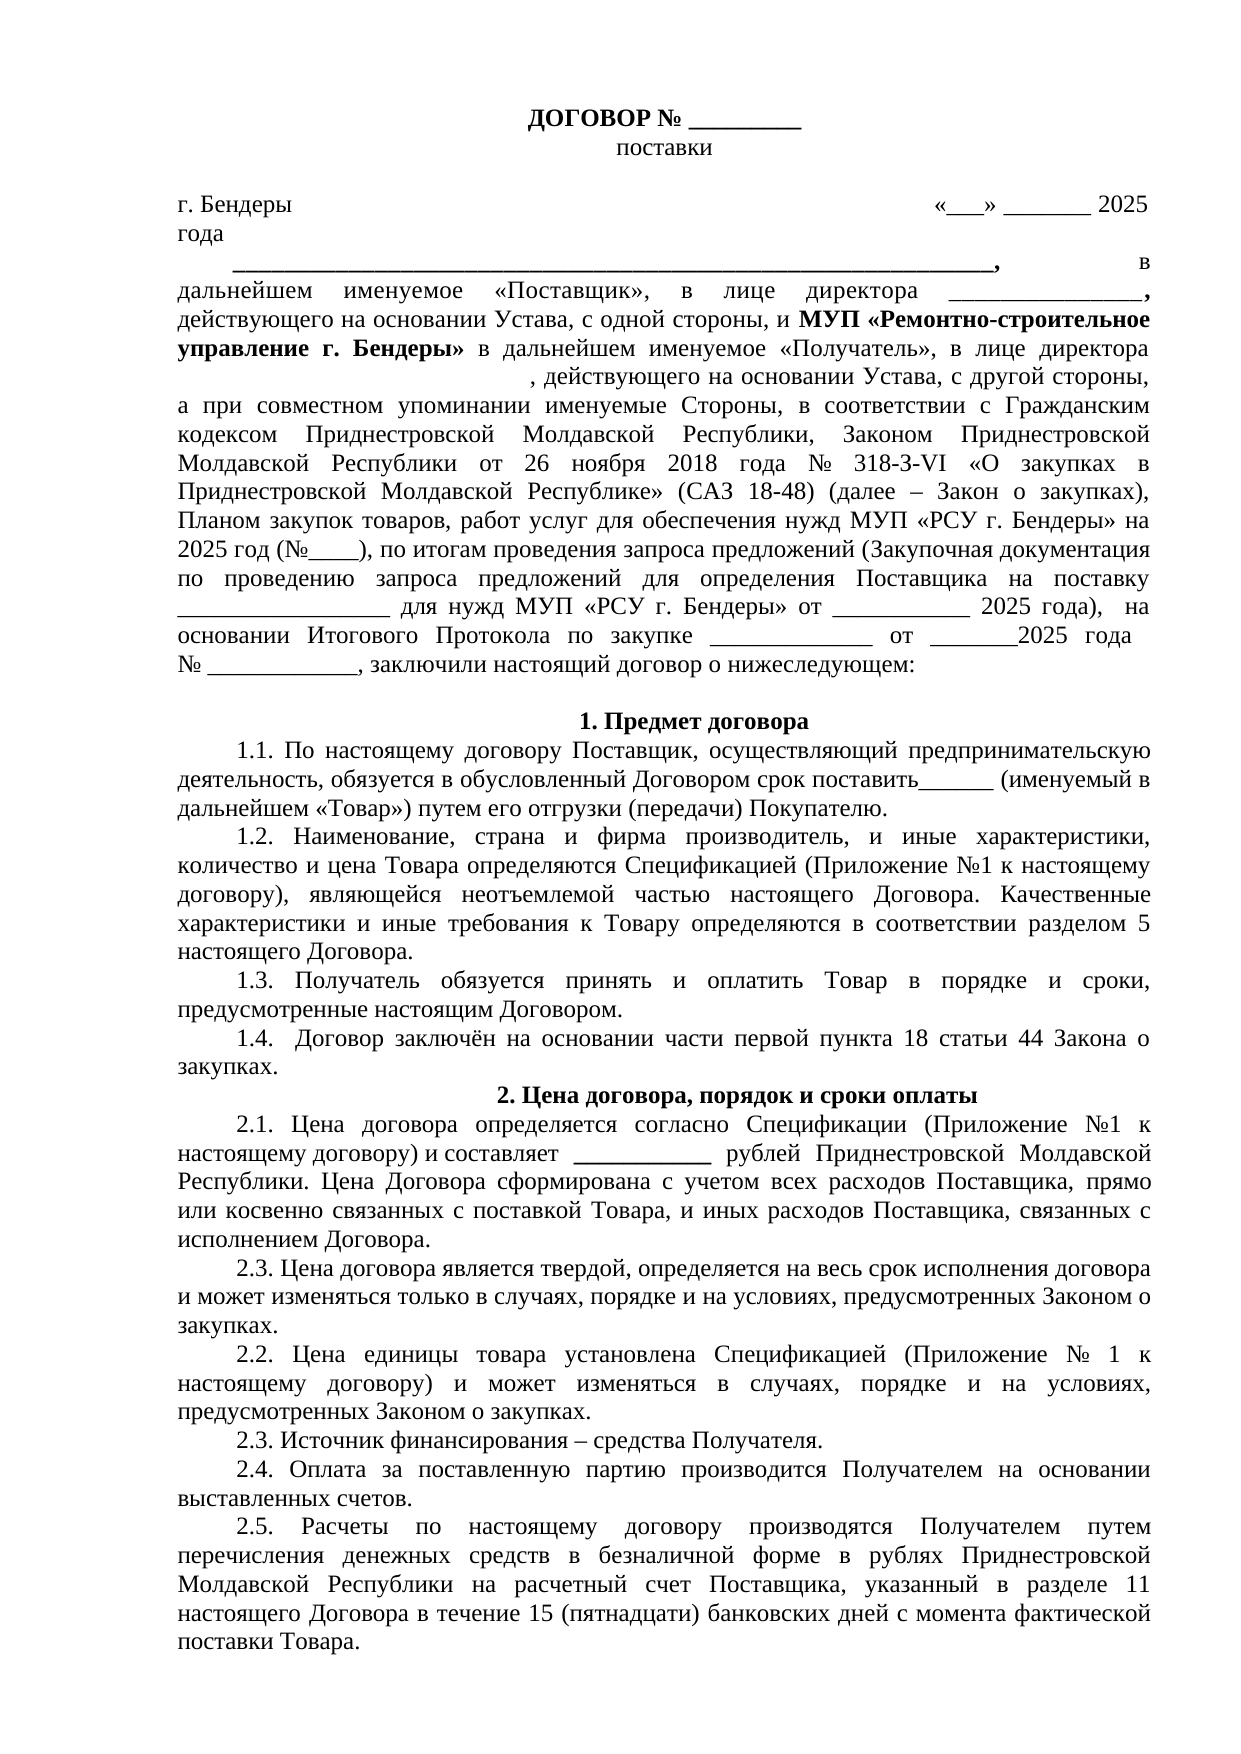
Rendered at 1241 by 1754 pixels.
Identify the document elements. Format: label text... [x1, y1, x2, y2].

text 1.3. Получатель обязуется принять и оплатить Товар в порядке и сроки, предусмотренные настоящим Договором. [177, 965, 1152, 1023]
text 1.2. Наименование, страна и фирма производитель, и иные характеристики, количество и цена Товара определяются Спецификацией (Приложение №1 к настоящему договору), являющейся неотъемлемой частью настоящего Договора. Качественные характеристики и иные требования к Товару определяются в соответствии разделом 5 настоящего Договора. [177, 821, 1152, 965]
text 2.1. Цена договора определяется согласно Спецификации (Приложение №1 к настоящему договору) и составляет ___________ рублей Приднестровской Молдавской Республики. Цена Договора сформирована с учетом всех расходов Поставщика, прямо или косвенно связанных с поставкой Товара, и иных расходов Поставщика, связанных с исполнением Договора. [177, 1109, 1152, 1253]
text ___________________________________________________________, в дальнейшем именуемое «Поставщик», в лице директора _______________, действующего на основании Устава, с одной стороны, и МУП «Ремонтно-строительное управление г. Бендеры» в дальнейшем именуемое «Получатель», в лице директора Михеева Павла Александровича, действующего на основании Устава, с другой стороны, а при совместном упоминании именуемые Стороны, в соответствии с Гражданским кодексом Приднестровской Молдавской Республики, Законом Приднестровской Молдавской Республики от 26 ноября 2018 года № 318-З-VI «О закупках в Приднестровской Молдавской Республике» (САЗ 18-48) (далее – Закон о закупках), Планом закупок товаров, работ услуг для обеспечения нужд МУП «РСУ г. Бендеры» на 2025 год (№____), по итогам проведения запроса предложений (Закупочная документация по проведению запроса предложений для определения Поставщика на поставку _________________ для нужд МУП «РСУ г. Бендеры» от ___________ 2025 года), на основании Итогового Протокола по закупке _____________ от _______2025 года № ____________, заключили настоящий договор о нижеследующем: [177, 246, 1150, 678]
text 2.5. Расчеты по настоящему договору производятся Получателем путем перечисления денежных средств в безналичной форме в рублях Приднестровской Молдавской Республики на расчетный счет Поставщика, указанный в разделе 11 настоящего Договора в течение 15 (пятнадцати) банковских дней с момента фактической поставки Товара. [177, 1511, 1152, 1655]
text ДОГОВОР № _________ [177, 103, 1152, 132]
text 1.4. Договор заключён на основании части первой пункта 18 статьи 44 Закона о закупках. [177, 1023, 1152, 1080]
text 1.1. По настоящему договору Поставщик, осуществляющий предпринимательскую деятельность, обязуется в обусловленный Договором срок поставить______ (именуемый в дальнейшем «Товар») путем его отгрузки (передачи) Покупателю. [177, 735, 1152, 821]
text 2.3. Источник финансирования – средства Получателя. [177, 1425, 1152, 1454]
text г. Бендеры «___» _______ 2025 года [177, 189, 1152, 246]
text 1. Предмет договора [177, 706, 1152, 735]
text 2. Цена договора, порядок и сроки оплаты [177, 1080, 1238, 1109]
text 2.2. Цена единицы товара установлена Спецификацией (Приложение № 1 к настоящему договору) и может изменяться в случаях, порядке и на условиях, предусмотренных Законом о закупках. [177, 1339, 1152, 1425]
text поставки [177, 132, 1152, 161]
text 2.3. Цена договора является твердой, определяется на весь срок исполнения договора и может изменяться только в случаях, порядке и на условиях, предусмотренных Законом о закупках. [177, 1253, 1152, 1339]
text 2.4. Оплата за поставленную партию производится Получателем на основании выставленных счетов. [177, 1454, 1152, 1511]
